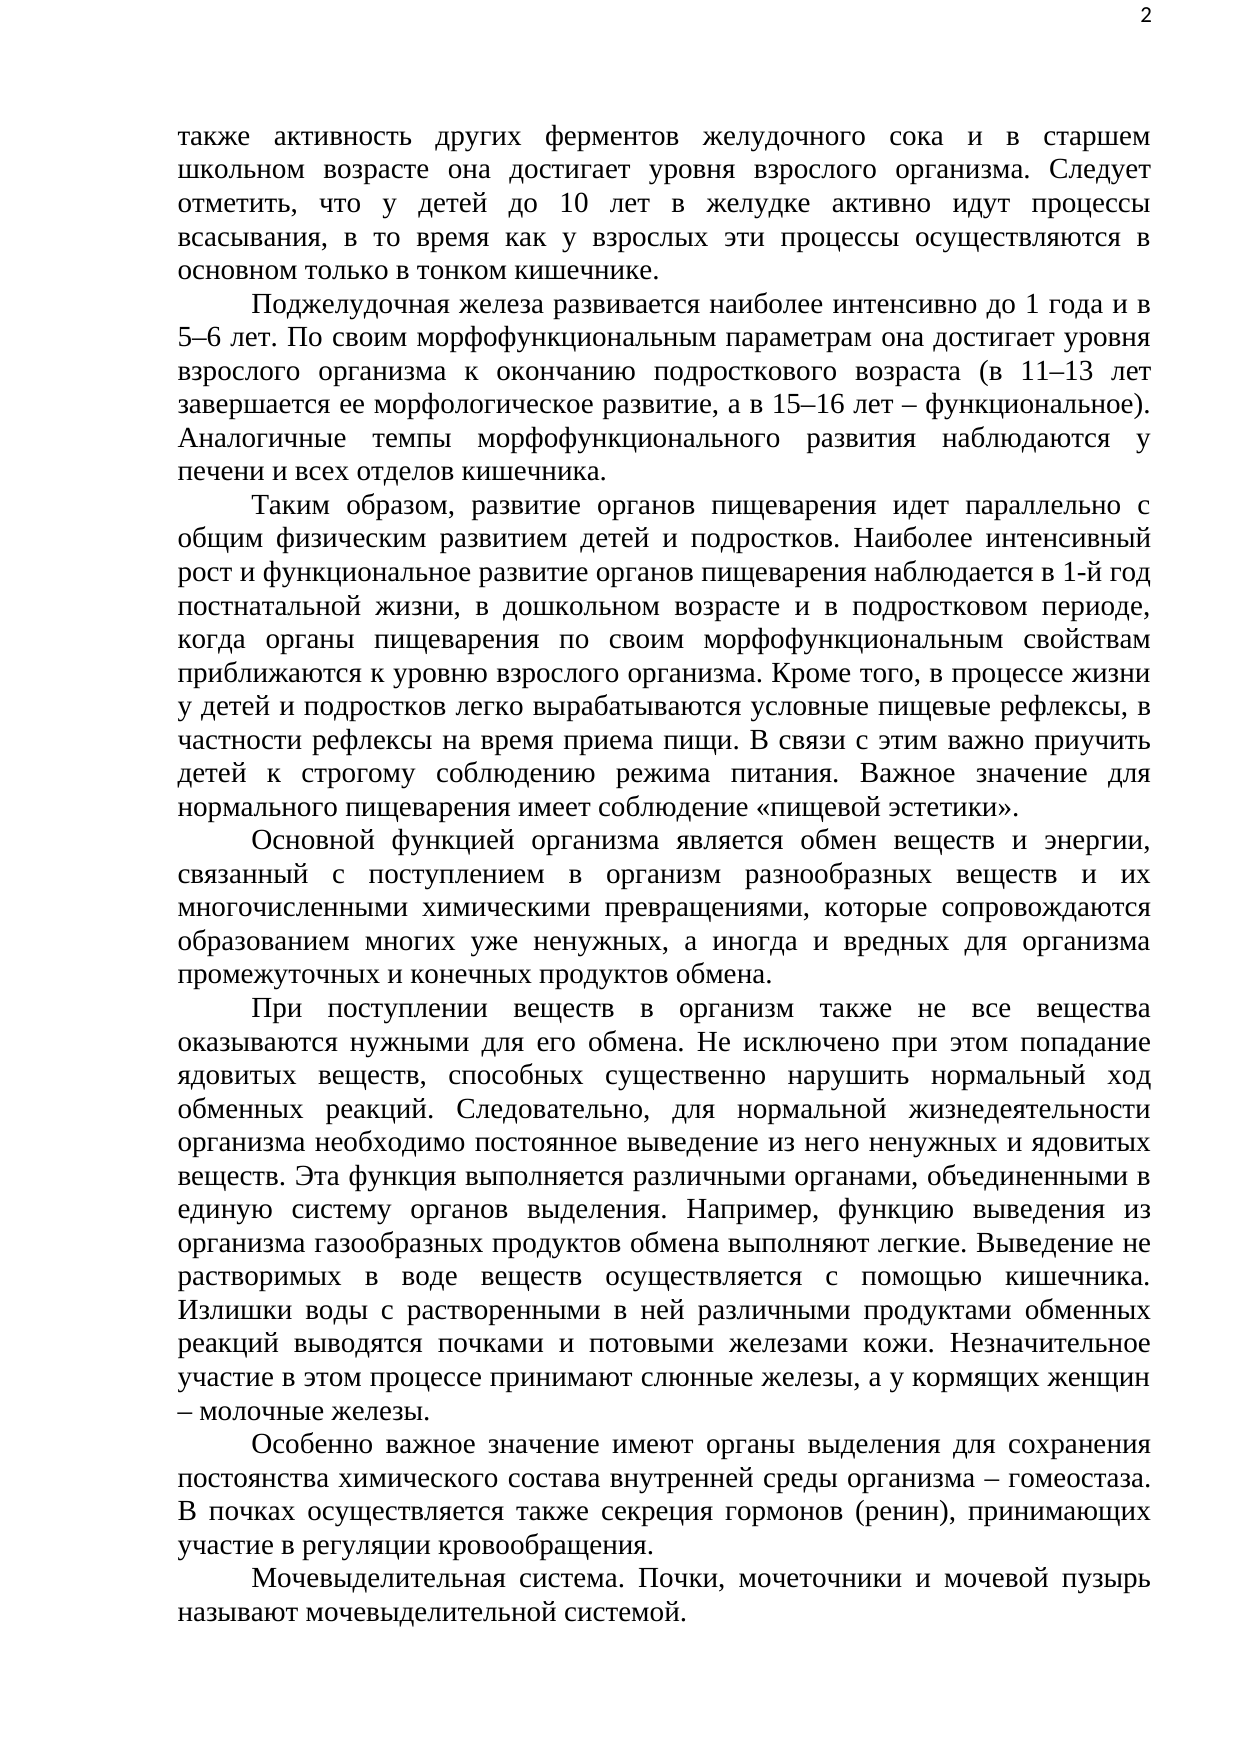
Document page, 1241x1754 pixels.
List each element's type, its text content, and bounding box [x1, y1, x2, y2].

text Поджелудочная железа развивается наиболее интенсивно до 1 года и в 5–6 лет. По своим морфофункциональным параметрам она достигает уровня взрослого организма к окончанию подросткового возраста (в 11–13 лет завершается ее морфологическое развитие, а в 15–16 лет – функциональное). Аналогичные темпы морфофункционального развития наблюдаются у печени и всех отделов кишечника. [177, 286, 1152, 487]
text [177, 118, 1152, 286]
text Мочевыделительная система. Почки, мочеточники и мочевой пузырь называют мочевыделительной системой. [177, 1560, 1152, 1627]
text При поступлении веществ в организм также не все вещества оказываются нужными для его обмена. Не исключено при этом попадание ядовитых веществ, способных существенно нарушить нормальный ход обменных реакций. Следовательно, для нормальной жизнедеятельности организма необходимо постоянное выведение из него ненужных и ядовитых веществ. Эта функция выполняется различными органами, объединенными в единую систему органов выделения. Например, функцию выведения из организма газообразных продуктов обмена выполняют легкие. Выведение не растворимых в воде веществ осуществляется с помощью кишечника. Излишки воды с растворенными в ней различными продуктами обменных реакций выводятся почками и потовыми железами кожи. Незначительное участие в этом процессе принимают слюнные железы, а у кормящих женщин – молочные железы. [177, 990, 1152, 1426]
text Основной функцией организма является обмен веществ и энергии, связанный с поступлением в организм разнообразных веществ и их многочисленными химическими превращениями, которые сопровождаются образованием многих уже ненужных, а иногда и вредных для организма промежуточных и конечных продуктов обмена. [177, 822, 1152, 990]
text Особенно важное значение имеют органы выделения для сохранения постоянства химического состава внутренней среды организма – гомеостаза. В почках осуществляется также секреция гормонов (ренин), принимающих участие в регуляции кровообращения. [177, 1426, 1152, 1560]
text Таким образом, развитие органов пищеварения идет параллельно с общим физическим развитием детей и подростков. Наиболее интенсивный рост и функциональное развитие органов пищеварения наблюдается в 1-й год постнатальной жизни, в дошкольном возрасте и в подростковом периоде, когда органы пищеварения по своим морфофункциональным свойствам приближаются к уровню взрослого организма. Кроме того, в процессе жизни у детей и подростков легко вырабатываются условные пищевые рефлексы, в частности рефлексы на время приема пищи. В связи с этим важно приучить детей к строгому соблюдению режима питания. Важное значение для нормального пищеварения имеет соблюдение «пищевой эстетики». [177, 487, 1152, 822]
